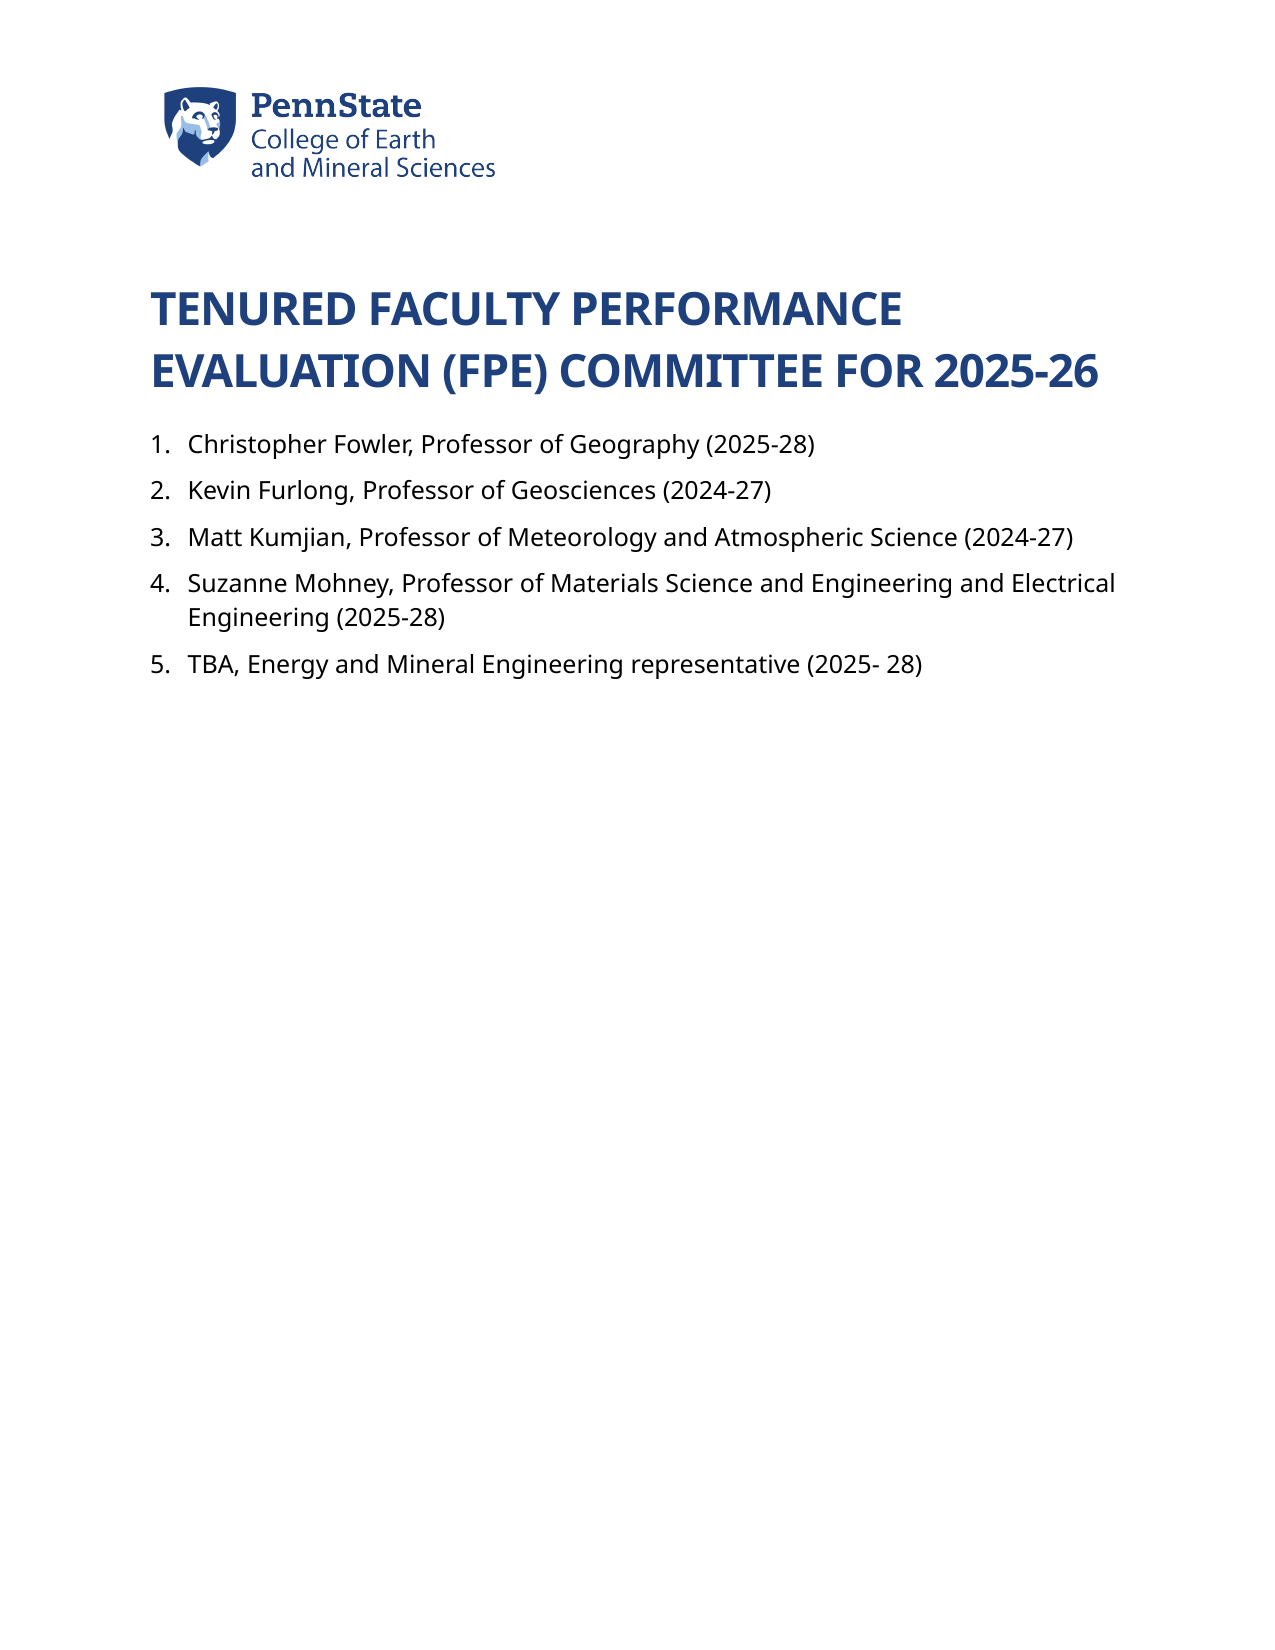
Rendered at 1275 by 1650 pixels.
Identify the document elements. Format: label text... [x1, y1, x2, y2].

list TBA, Energy and Mineral Engineering representative (2025- 28) [150, 647, 1125, 681]
list Kevin Furlong, Professor of Geosciences (2024-27) [150, 473, 1125, 507]
list Christopher Fowler, Professor of Geography (2025-28) [150, 426, 1125, 460]
list Matt Kumjian, Professor of Meteorology and Atmospheric Science (2024-27) [150, 519, 1125, 553]
text Tenured Faculty Performance Evaluation (FPE) Committee for 2025-26 [150, 276, 1125, 401]
picture [150, 75, 504, 189]
list Suzanne Mohney, Professor of Materials Science and Engineering and Electrical Engineering (2025-28) [150, 566, 1125, 634]
